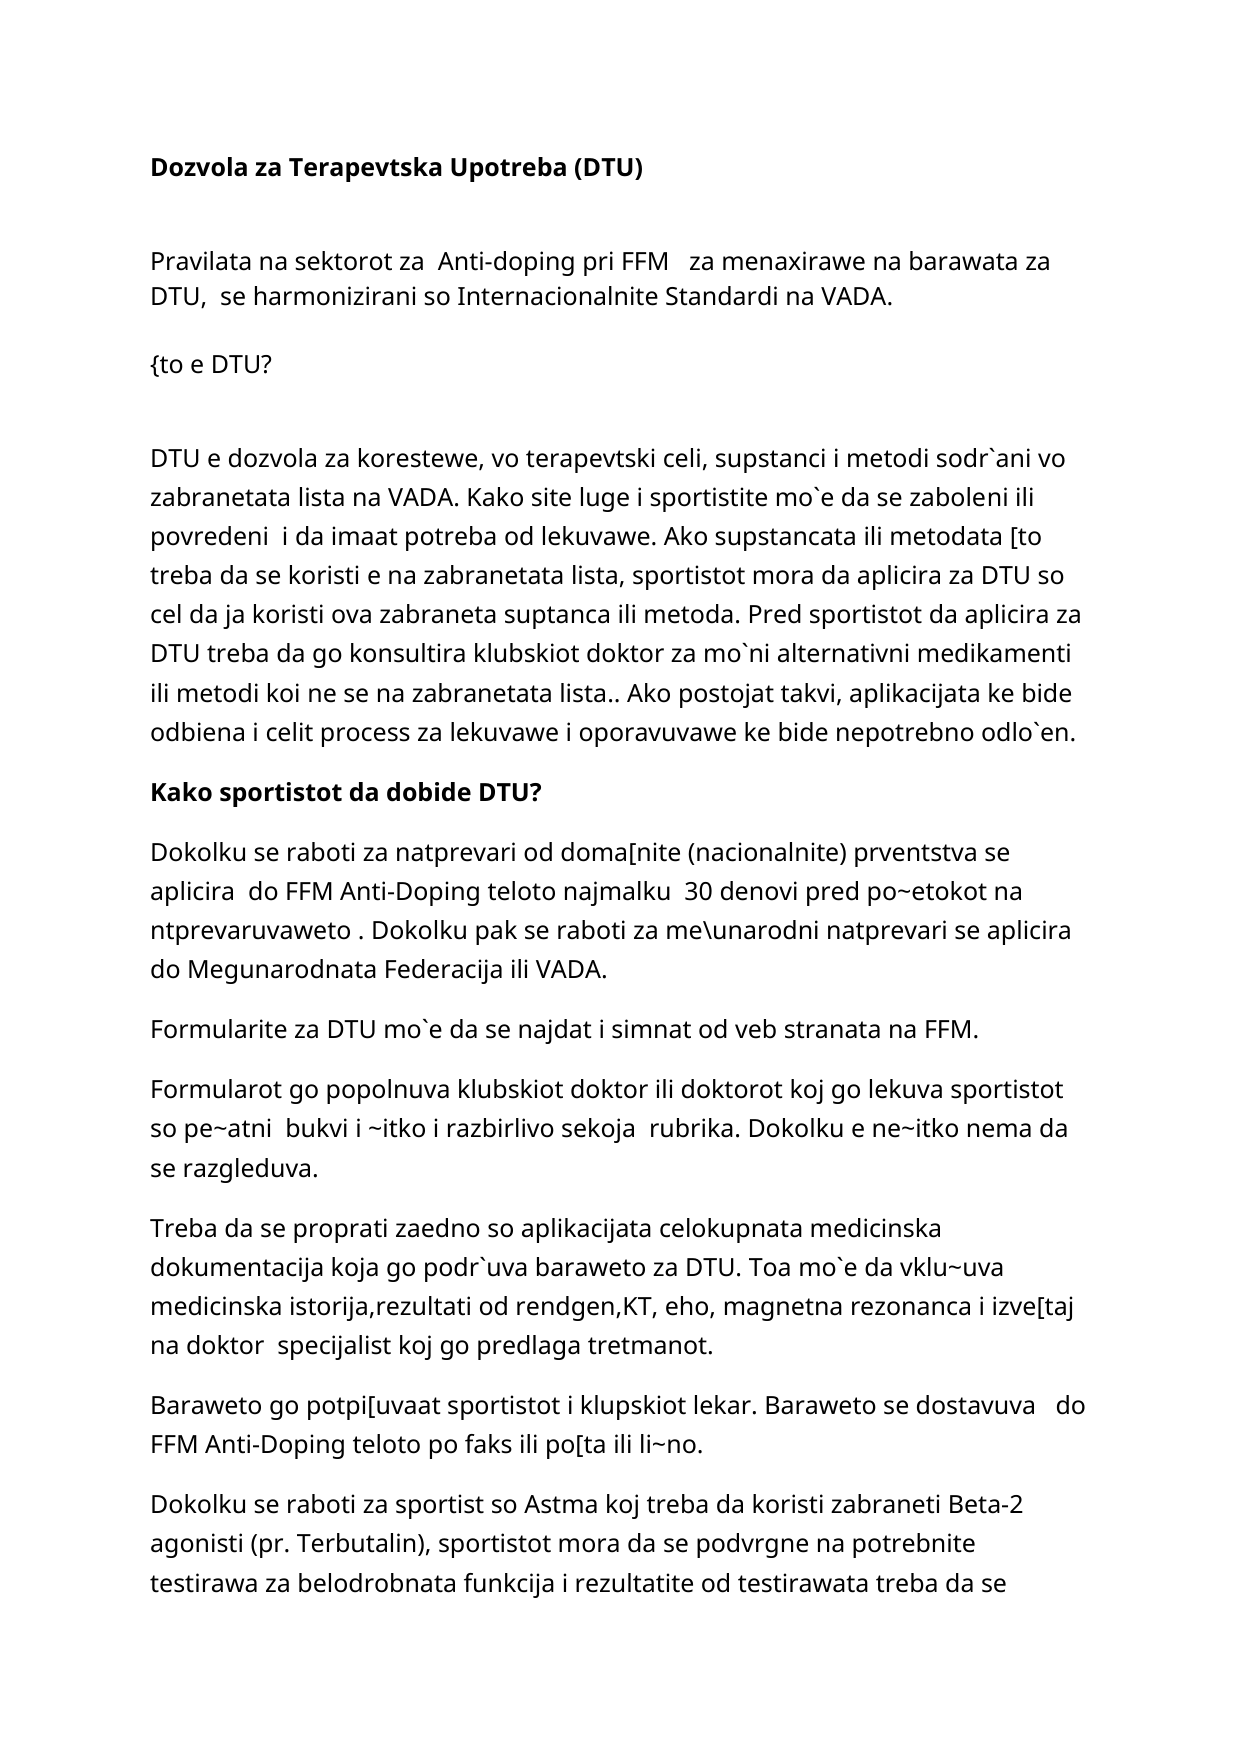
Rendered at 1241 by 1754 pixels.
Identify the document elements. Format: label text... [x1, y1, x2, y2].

text Baraweto go potpi[uvaat sportistot i klupskiot lekar. Baraweto se dostavuva do FFM Anti-Doping teloto po faks ili po[ta ili li~no. [150, 1388, 1090, 1461]
text Dozvola za Terapevtska Upotreba (DTU) [150, 150, 1090, 184]
text DTU e dozvola za korestewe, vo terapevtski celi, supstanci i metodi sodr`ani vo zabranetata lista na VADA. Kako site luge i sportistite mo`e da se zaboleni ili povredeni i da imaat potreba od lekuvawe. Ako supstancata ili metodata [to treba da se koristi e na zabranetata lista, sportistot mora da aplicira za DTU so cel da ja koristi ova zabraneta suptanca ili metoda. Pred sportistot da aplicira za DTU treba da go konsultira klubskiot doktor za mo`ni alternativni medikamenti ili metodi koi ne se na zabranetata lista.. Ako postojat takvi, aplikacijata ke bide odbiena i celit process za lekuvawe i oporavuvawe ke bide nepotrebno odlo`en. [150, 440, 1090, 748]
text Formularot go popolnuva klubskiot doktor ili doktorot koj go lekuva sportistot so pe~atni bukvi i ~itko i razbirlivo sekoja rubrika. Dokolku e ne~itko nema da se razgleduva. [150, 1072, 1090, 1184]
text Kako sportistot da dobide DTU? [150, 774, 1090, 808]
text {to e DTU? [150, 346, 1090, 380]
text Formularite za DTU mo`e da se najdat i simnat od veb stranata na FFM. [150, 1012, 1090, 1046]
text Treba da se proprati zaedno so aplikacijata celokupnata medicinska dokumentacija koja go podr`uva baraweto za DTU. Toa mo`e da vklu~uva medicinska istorija,rezultati od rendgen,KT, eho, magnetna rezonanca i izve[taj na doktor specijalist koj go predlaga tretmanot. [150, 1210, 1090, 1362]
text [150, 1487, 1090, 1599]
text Pravilata na sektorot za Anti-doping pri FFM za menaxirawe na barawata za DTU, se harmonizirani so Internacionalnite Standardi na VADA. [150, 244, 1090, 312]
text Dokolku se raboti za natprevari od doma[nite (nacionalnite) prventstva se aplicira do FFM Anti-Doping teloto najmalku 30 denovi pred po~etokot na ntprevaruvaweto . Dokolku pak se raboti za me\unarodni natprevari se aplicira do Megunarodnata Federacija ili VADA. [150, 834, 1090, 986]
